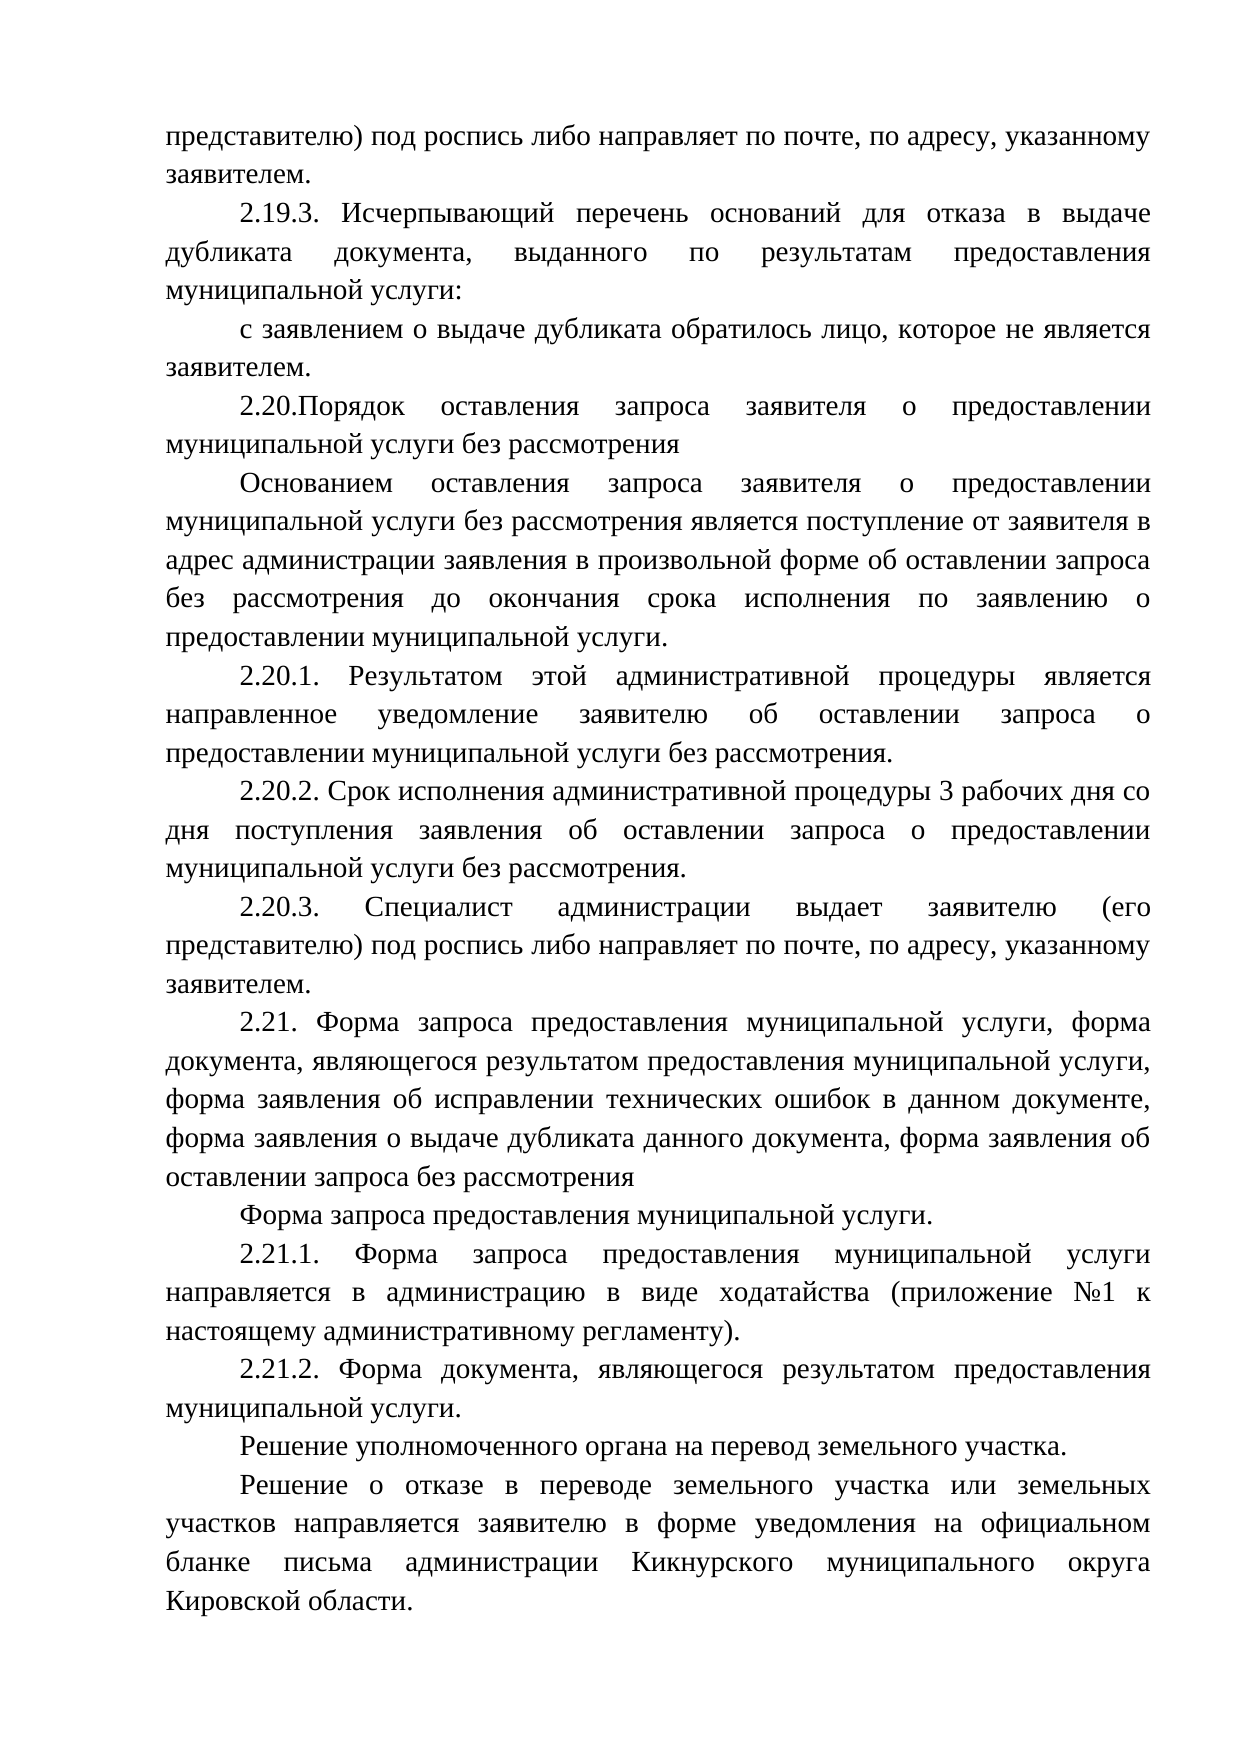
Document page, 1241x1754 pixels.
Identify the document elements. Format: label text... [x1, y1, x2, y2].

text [165, 118, 1152, 190]
text Форма запроса предоставления муниципальной услуги. [165, 1197, 1152, 1231]
text Решение о отказе в переводе земельного участка или земельных участков направляется заявителю в форме уведомления на официальном бланке письма администрации Кикнурского муниципального округа Кировской области. [165, 1467, 1152, 1616]
text 2.19.3. Исчерпывающий перечень оснований для отказа в выдаче дубликата документа, выданного по результатам предоставления муниципальной услуги: [165, 195, 1152, 306]
text 2.21.2. Форма документа, являющегося результатом предоставления муниципальной услуги. [165, 1351, 1152, 1423]
text 2.20.1. Результатом этой административной процедуры является направленное уведомление заявителю об оставлении запроса о предоставлении муниципальной услуги без рассмотрения. [165, 658, 1152, 768]
text 2.20.Порядок оставления запроса заявителя о предоставлении муниципальной услуги без рассмотрения [165, 388, 1152, 460]
text 2.21.1. Форма запроса предоставления муниципальной услуги направляется в администрацию в виде ходатайства (приложение №1 к настоящему административному регламенту). [165, 1236, 1152, 1346]
text Основанием оставления запроса заявителя о предоставлении муниципальной услуги без рассмотрения является поступление от заявителя в адрес администрации заявления в произвольной форме об оставлении запроса без рассмотрения до окончания срока исполнения по заявлению о предоставлении муниципальной услуги. [165, 465, 1152, 653]
text 2.21. Форма запроса предоставления муниципальной услуги, форма документа, являющегося результатом предоставления муниципальной услуги, форма заявления об исправлении технических ошибок в данном документе, форма заявления о выдаче дубликата данного документа, форма заявления об оставлении запроса без рассмотрения [165, 1004, 1152, 1192]
text с заявлением о выдаче дубликата обратилось лицо, которое не является заявителем. [165, 311, 1152, 383]
text Решение уполномоченного органа на перевод земельного участка. [165, 1428, 1152, 1462]
text 2.20.3. Специалист администрации выдает заявителю (его представителю) под роспись либо направляет по почте, по адресу, указанному заявителем. [165, 889, 1152, 999]
text 2.20.2. Срок исполнения административной процедуры 3 рабочих дня со дня поступления заявления об оставлении запроса о предоставлении муниципальной услуги без рассмотрения. [165, 773, 1152, 884]
